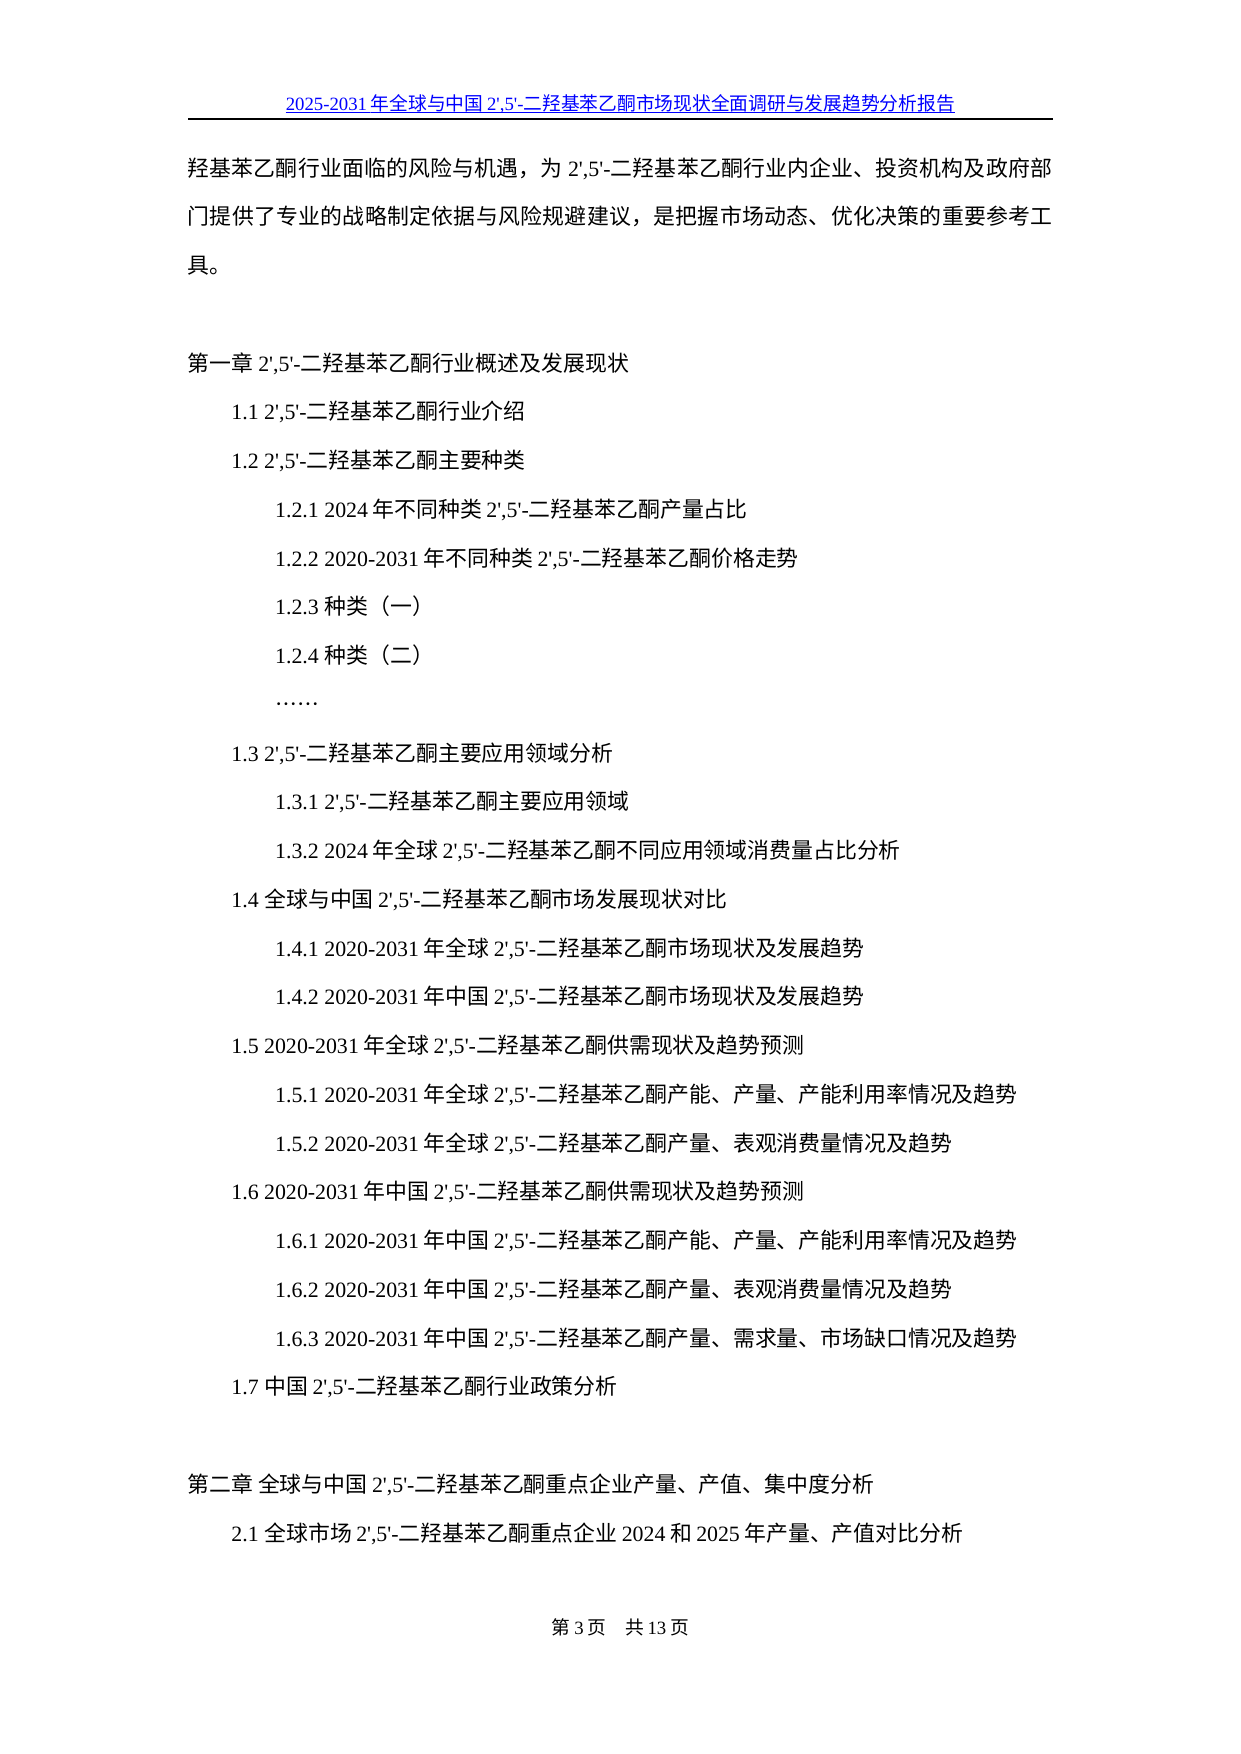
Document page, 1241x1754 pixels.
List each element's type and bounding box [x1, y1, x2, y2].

text [187, 150, 1053, 1548]
